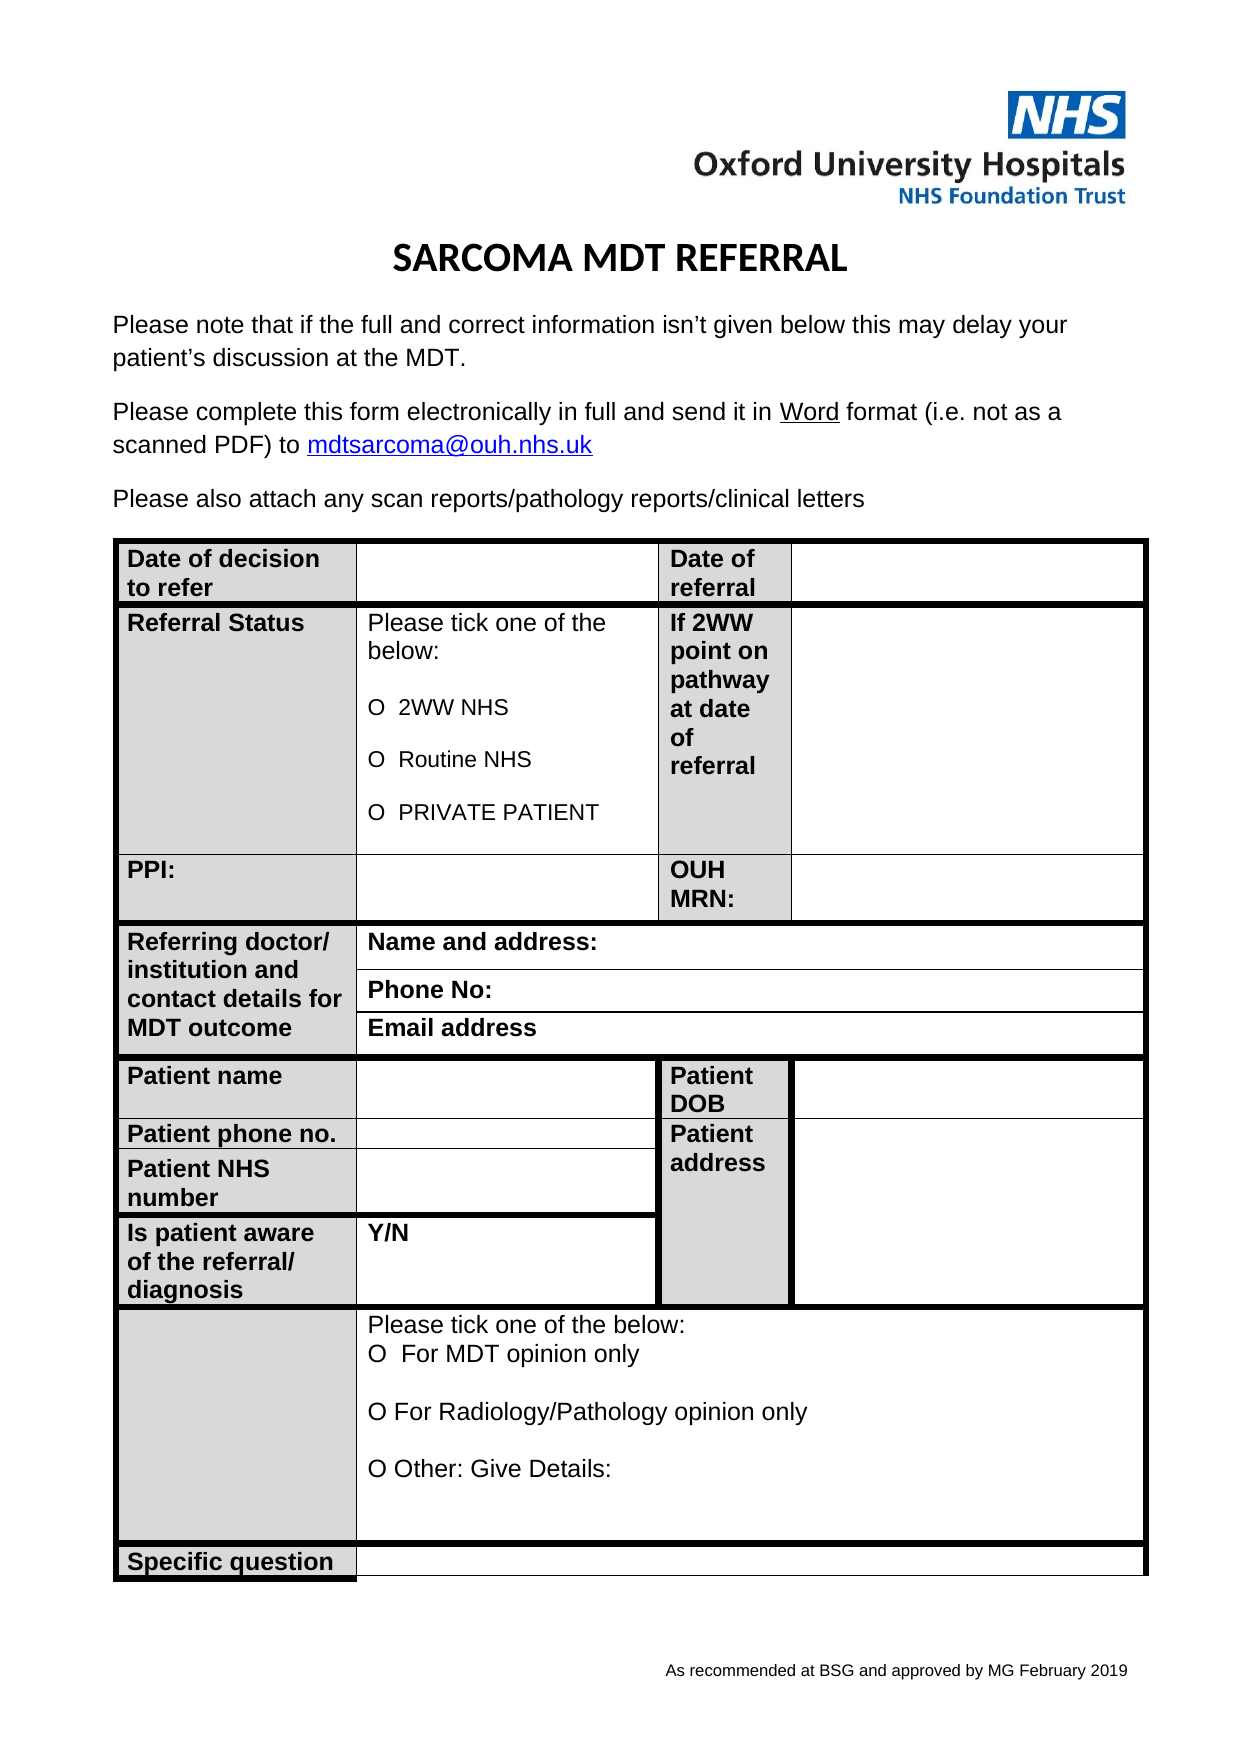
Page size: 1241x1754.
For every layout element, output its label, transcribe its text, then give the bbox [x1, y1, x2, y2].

text Please also attach any scan reports/pathology reports/clinical letters [112, 484, 1128, 512]
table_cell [119, 1547, 356, 1575]
table_cell [357, 1061, 655, 1118]
table_cell [795, 1119, 1143, 1304]
table_cell Name and address: [357, 926, 1143, 968]
subtitle SARCOMA MDT REFERRAL [112, 231, 1128, 281]
table_cell [357, 855, 658, 920]
table_cell [357, 1547, 1143, 1575]
table_cell [357, 1149, 655, 1212]
table_header [792, 544, 1143, 601]
table_cell Phone No: [357, 970, 1143, 1011]
table_cell Please tick one of the below: O For MDT opinion only O For Radiology/Pathology opinion only O Other: Give Details: [357, 1310, 1143, 1540]
table_header [357, 544, 658, 601]
table_cell Email address [357, 1013, 1143, 1054]
table_cell Patient name [119, 1061, 356, 1118]
table_cell Referring doctor/ institution and contact details for MDT outcome [119, 926, 356, 1054]
table_cell PPI: [119, 855, 356, 920]
table_cell Referral Status [119, 608, 356, 854]
table_header Date of referral [659, 544, 791, 601]
table_cell [792, 608, 1143, 854]
table_cell If 2WW point on pathway at date of referral [659, 608, 791, 854]
picture [692, 88, 1128, 206]
table_cell OUH MRN: [659, 855, 791, 920]
table_cell Please tick one of the below: O 2WW NHS O Routine NHS O PRIVATE PATIENT [357, 608, 658, 854]
table_cell Patient phone no. [119, 1119, 356, 1148]
table_cell [357, 1119, 655, 1148]
text Please note that if the full and correct information isn’t given below this may delay your patient’s discussion at the MDT. [112, 310, 1128, 372]
table_cell Is patient aware of the referral/ diagnosis [119, 1218, 356, 1304]
table_cell Y/N [357, 1218, 655, 1304]
table_cell Patient NHS number [119, 1149, 356, 1212]
table_cell [795, 1061, 1143, 1118]
table_cell Patient DOB [662, 1061, 788, 1118]
table_cell [119, 1310, 356, 1540]
table_cell Patient address [662, 1119, 788, 1304]
text Please complete this form electronically in full and send it in Word format (i.e. not as a scanned PDF) to mdtsarcoma@ouh.nhs.uk [112, 397, 1128, 458]
table_header Date of decision to refer [119, 544, 356, 601]
table_cell [792, 855, 1143, 920]
